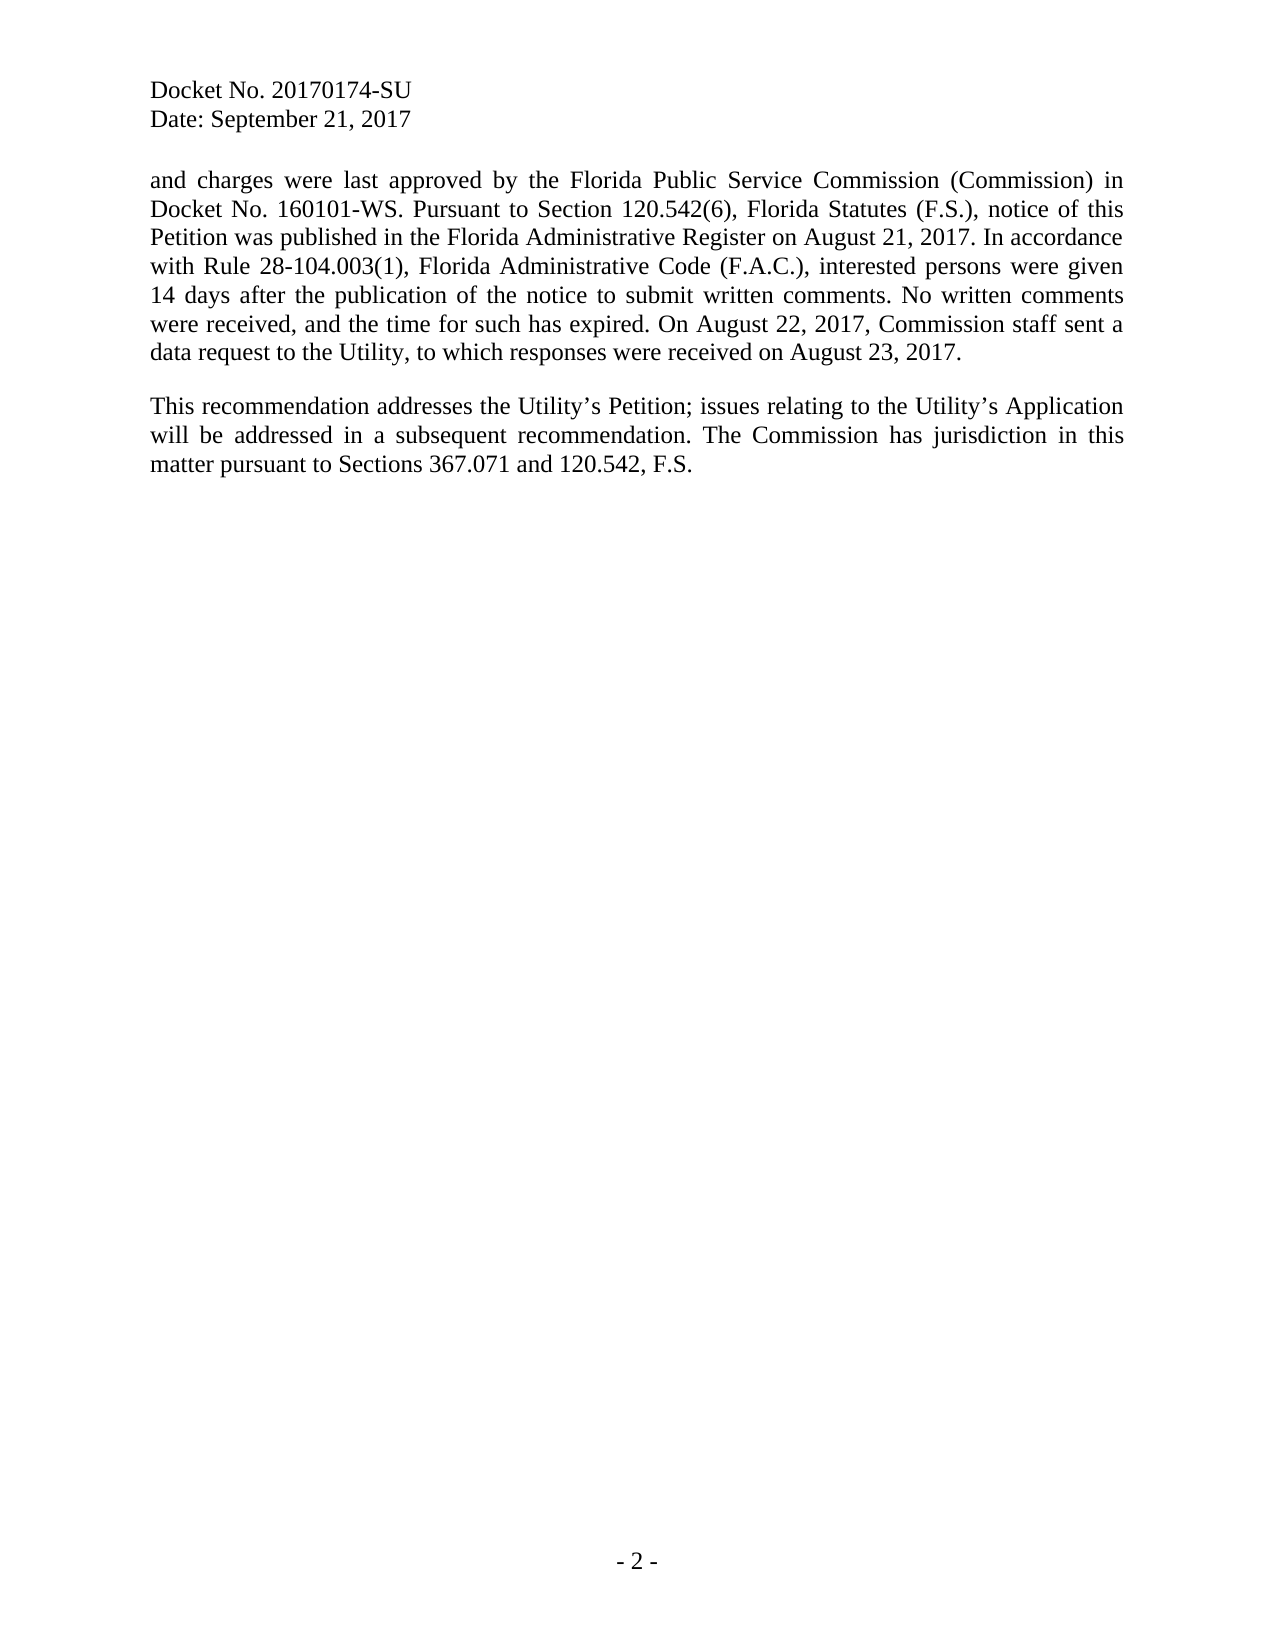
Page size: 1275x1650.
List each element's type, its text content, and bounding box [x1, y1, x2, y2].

text This recommendation addresses the Utility’s Petition; issues relating to the Utility’s Application will be addressed in a subsequent recommendation. The Commission has jurisdiction in this matter pursuant to Sections 367.071 and 120.542, F.S. [150, 391, 1125, 477]
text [150, 165, 1125, 366]
